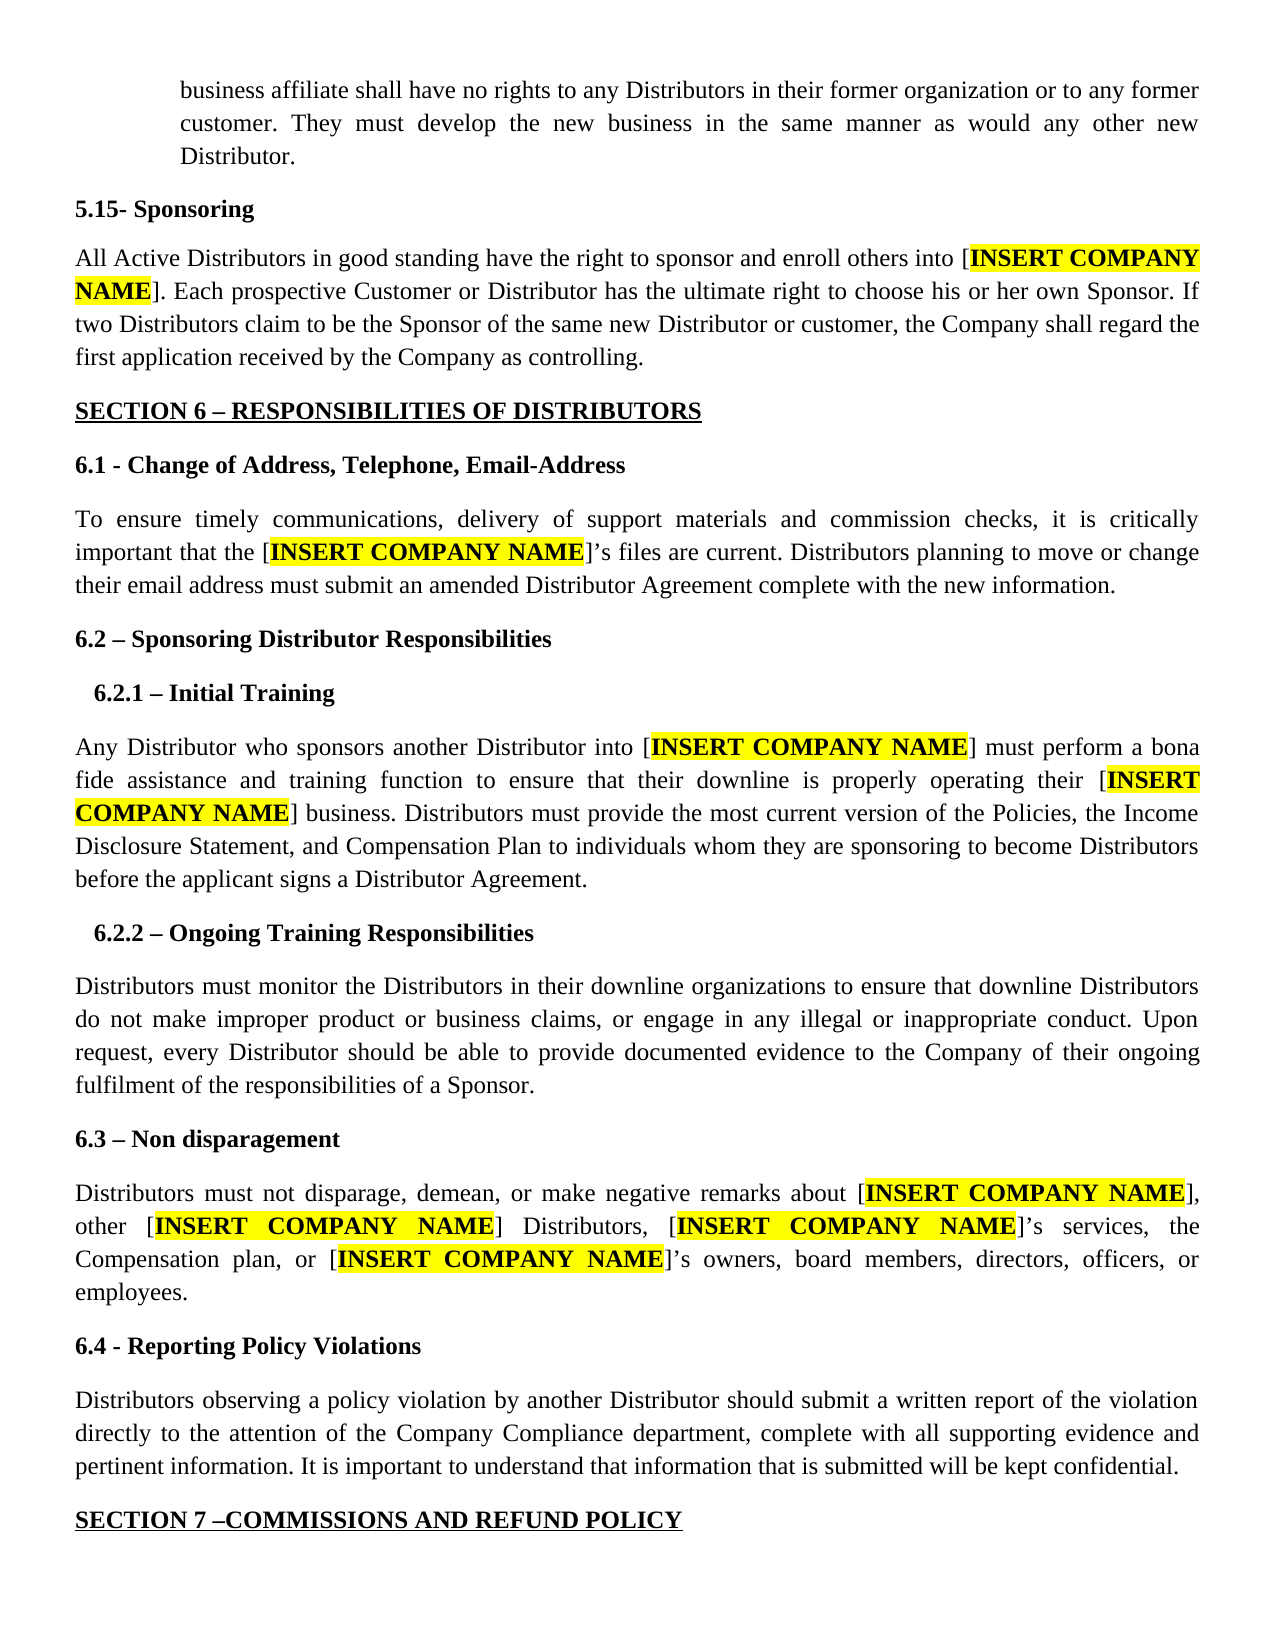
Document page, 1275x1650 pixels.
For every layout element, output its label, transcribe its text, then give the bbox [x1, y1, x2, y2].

text Any Distributor who sponsors another Distributor into [INSERT COMPANY NAME] must perform a bona fide assistance and training function to ensure that their downline is properly operating their [INSERT COMPANY NAME] business. Distributors must provide the most current version of the Policies, the Income Disclosure Statement, and Compensation Plan to individuals whom they are sponsoring to become Distributors before the applicant signs a Distributor Agreement. [75, 732, 1200, 892]
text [120, 75, 1200, 170]
text Distributors must monitor the Distributors in their downline organizations to ensure that downline Distributors do not make improper product or business claims, or engage in any illegal or inappropriate conduct. Upon request, every Distributor should be able to provide documented evidence to the Company of their ongoing fulfilment of the responsibilities of a Sponsor. [75, 971, 1200, 1099]
text Distributors must not disparage, demean, or make negative remarks about [INSERT COMPANY NAME], other [INSERT COMPANY NAME] Distributors, [INSERT COMPANY NAME]’s services, the Compensation plan, or [INSERT COMPANY NAME]’s owners, board members, directors, officers, or employees. [75, 1178, 1200, 1306]
text To ensure timely communications, delivery of support materials and commission checks, it is critically important that the [INSERT COMPANY NAME]’s files are current. Distributors planning to move or change their email address must submit an amended Distributor Agreement complete with the new information. [75, 504, 1200, 599]
text 6.2.1 – Initial Training [75, 678, 1200, 707]
text 6.3 – Non disparagement [75, 1124, 1200, 1153]
text SECTION 7 –COMMISSIONS AND REFUND POLICY [75, 1505, 1200, 1534]
text SECTION 6 – RESPONSIBILITIES OF DISTRIBUTORS [75, 396, 1200, 425]
text All Active Distributors in good standing have the right to sponsor and enroll others into [INSERT COMPANY NAME]. Each prospective Customer or Distributor has the ultimate right to choose his or her own Sponsor. If two Distributors claim to be the Sponsor of the same new Distributor or customer, the Company shall regard the first application received by the Company as controlling. [75, 243, 1200, 371]
text 6.4 - Reporting Policy Violations [75, 1331, 1200, 1360]
text 6.2.2 – Ongoing Training Responsibilities [75, 918, 1200, 946]
text Distributors observing a policy violation by another Distributor should submit a written report of the violation directly to the attention of the Company Compliance department, complete with all supporting evidence and pertinent information. It is important to understand that information that is submitted will be kept confidential. [75, 1385, 1200, 1480]
text 6.1 - Change of Address, Telephone, Email-Address [75, 450, 1200, 479]
text 5.15- Sponsoring [75, 195, 1200, 223]
text 6.2 – Sponsoring Distributor Responsibilities [75, 624, 1200, 653]
